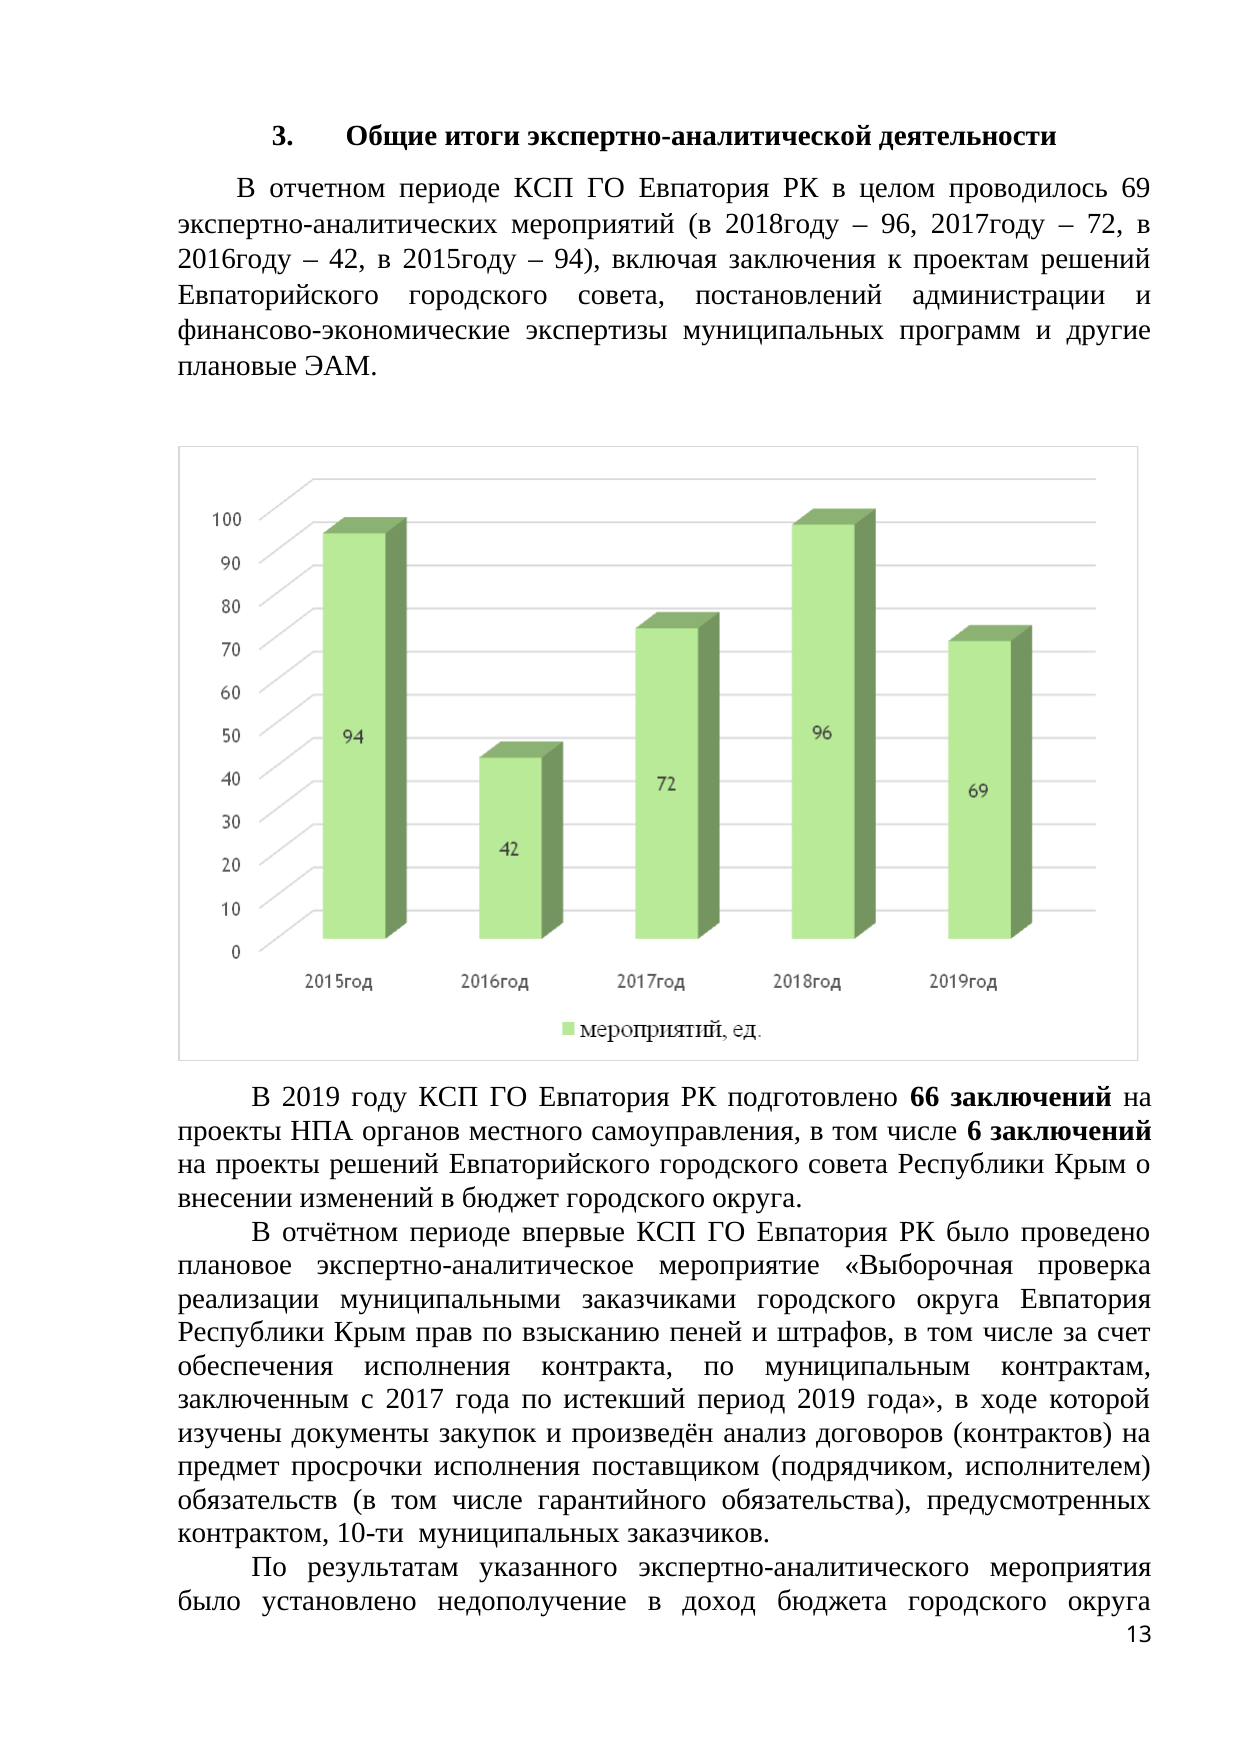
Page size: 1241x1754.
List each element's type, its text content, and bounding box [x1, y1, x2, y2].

list Общие итоги экспертно-аналитической деятельности [177, 118, 1152, 152]
text В отчетном периоде КСП ГО Евпатория РК в целом проводилось 69 экспертно-аналитических мероприятий (в 2018году – 96, 2017году – 72, в 2016году – 42, в 2015году – 94), включая заключения к проектам решений Евпаторийского городского совета, постановлений администрации и финансово-экономические экспертизы муниципальных программ и другие плановые ЭАМ. [177, 170, 1152, 381]
text В 2019 году КСП ГО Евпатория РК подготовлено 66 заключений на проекты НПА органов местного самоуправления, в том числе 6 заключений на проекты решений Евпаторийского городского совета Республики Крым о внесении изменений в бюджет городского округа. [177, 1079, 1152, 1214]
picture [177, 446, 1139, 1061]
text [177, 1549, 1152, 1616]
text В отчётном периоде впервые КСП ГО Евпатория РК было проведено плановое экспертно-аналитическое мероприятие «Выборочная проверка реализации муниципальными заказчиками городского округа Евпатория Республики Крым прав по взысканию пеней и штрафов, в том числе за счет обеспечения исполнения контракта, по муниципальным контрактам, заключенным с 2017 года по истекший период 2019 года», в ходе которой изучены документы закупок и произведён анализ договоров (контрактов) на предмет просрочки исполнения поставщиком (подрядчиком, исполнителем) обязательств (в том числе гарантийного обязательства), предусмотренных контрактом, 10-ти муниципальных заказчиков. [177, 1214, 1152, 1549]
